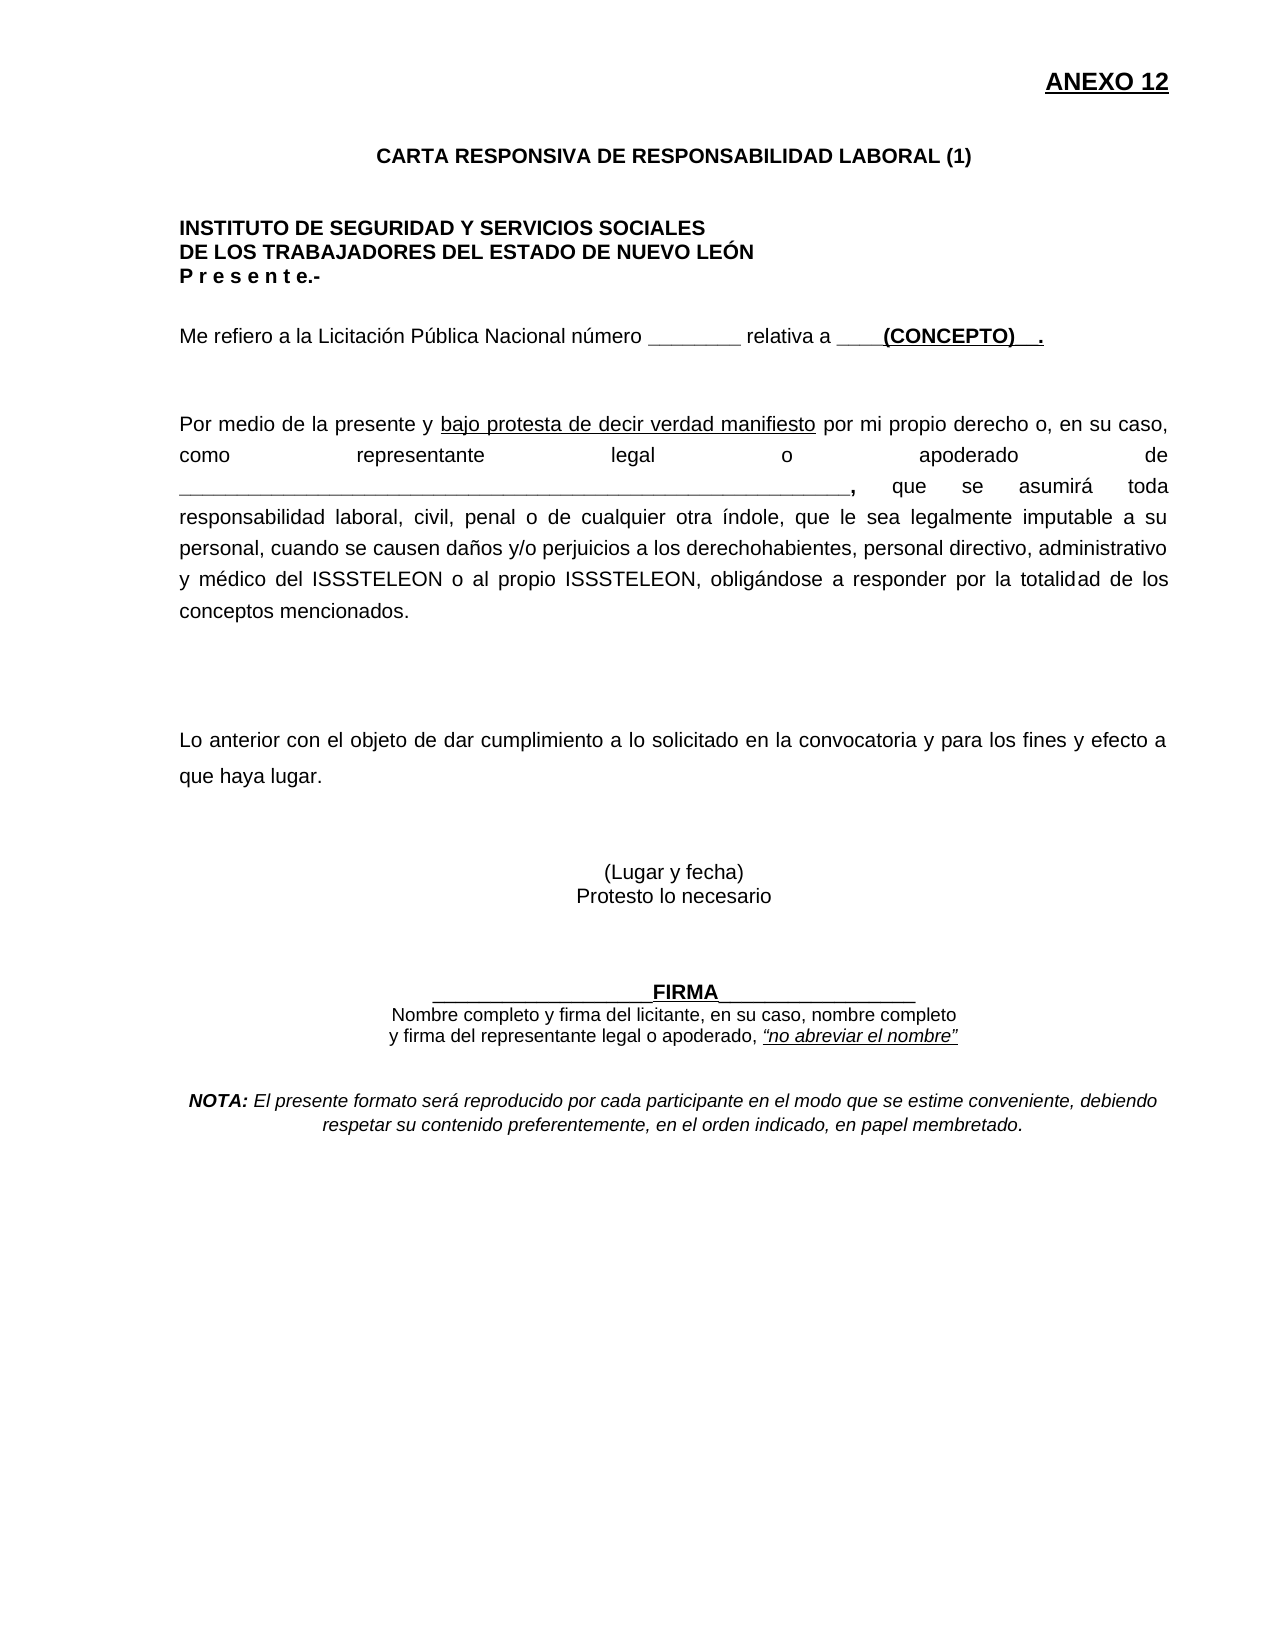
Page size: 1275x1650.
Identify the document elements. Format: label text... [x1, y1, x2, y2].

text CARTA RESPONSIVA DE RESPONSABILIDAD LABORAL (1) [179, 144, 1169, 168]
text P r e s e n t e.- [179, 264, 1169, 288]
text Protesto lo necesario [179, 884, 1169, 908]
text DE LOS TRABAJADORES DEL ESTADO DE NUEVO LEÓN [179, 240, 1169, 264]
text Por medio de la presente y bajo protesta de decir verdad manifiesto por mi propio derecho o, en su caso, como representante legal o apoderado de __________________________________________________________, que se asumirá toda responsabilidad laboral, civil, penal o de cualquier otra índole, que le sea legalmente imputable a su personal, cuando se causen daños y/o perjuicios a los derechohabientes, personal directivo, administrativo y médico del ISSSTELEON o al propio ISSSTELEON, obligándose a responder por la totalidad de los conceptos mencionados. [179, 412, 1169, 622]
text y firma del representante legal o apoderado, “no abreviar el nombre” [179, 1025, 1169, 1047]
text Nombre completo y firma del licitante, en su caso, nombre completo [179, 1004, 1169, 1025]
text Lo anterior con el objeto de dar cumplimiento a lo solicitado en la convocatoria y para los fines y efecto a que haya lugar. [179, 728, 1169, 787]
text ANEXO 12 [179, 67, 1169, 96]
text ___________________FIRMA_________________ [179, 980, 1169, 1004]
text INSTITUTO DE SEGURIDAD Y SERVICIOS SOCIALES [179, 216, 1169, 240]
text Me refiero a la Licitación Pública Nacional número ________ relativa a ____(CONCEPTO)__. [179, 324, 1169, 348]
text NOTA: El presente formato será reproducido por cada participante en el modo que se estime conveniente, debiendo respetar su contenido preferentemente, en el orden indicado, en papel membretado. [179, 1090, 1169, 1135]
text (Lugar y fecha) [179, 860, 1169, 884]
